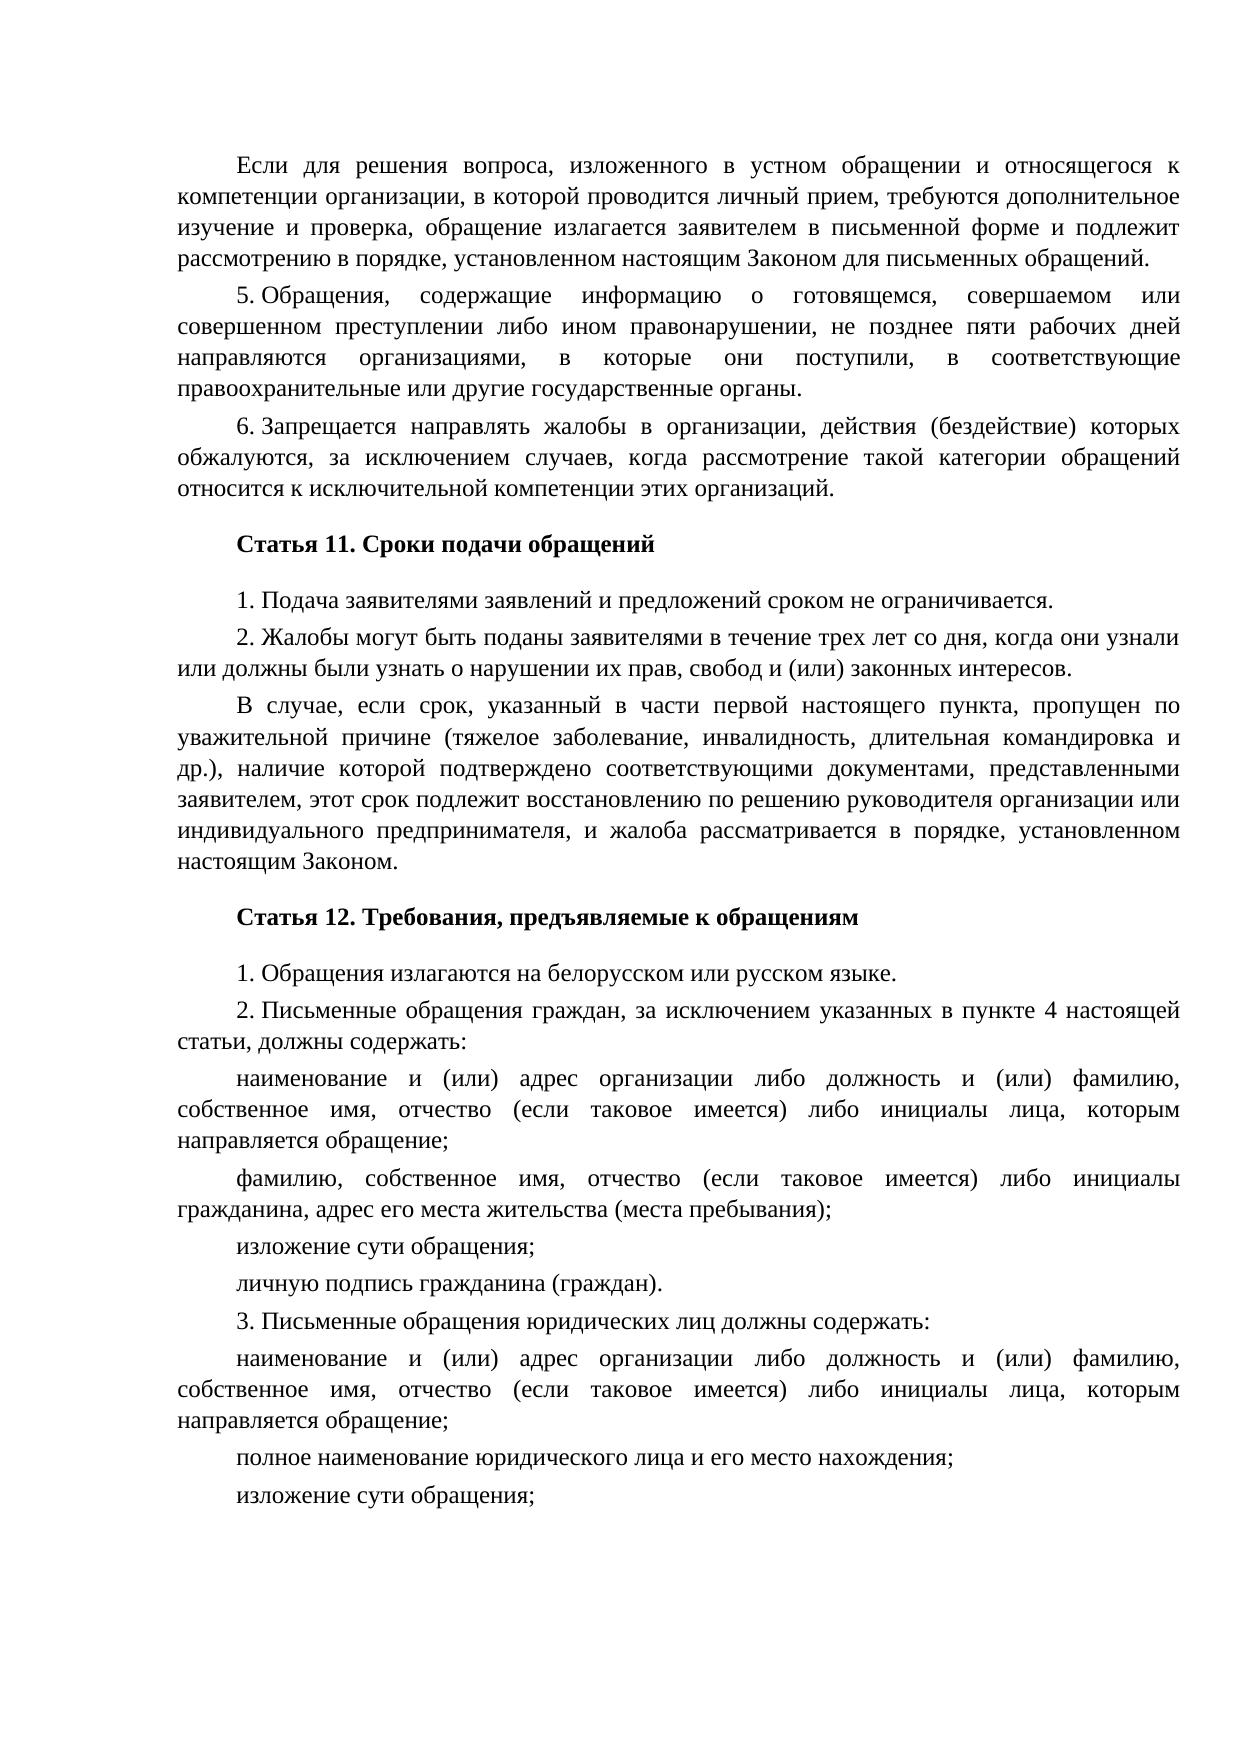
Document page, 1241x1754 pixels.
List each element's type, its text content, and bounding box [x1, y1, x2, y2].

text 2. Жалобы могут быть поданы заявителями в течение трех лет со дня, когда они узнали или должны были узнать о нарушении их прав, свобод и (или) законных интересов. [177, 622, 1181, 682]
text 3. Письменные обращения юридических лиц должны содержать: [177, 1306, 1181, 1334]
text полное наименование юридического лица и его место нахождения; [177, 1442, 1181, 1471]
text 5. Обращения, содержащие информацию о готовящемся, совершаемом или совершенном преступлении либо ином правонарушении, не позднее пяти рабочих дней направляются организациями, в которые они поступили, в соответствующие правоохранительные или другие государственные органы. [177, 280, 1181, 402]
text изложение сути обращения; [177, 1480, 1181, 1508]
text 2. Письменные обращения граждан, за исключением указанных в пункте 4 настоящей статьи, должны содержать: [177, 995, 1181, 1055]
text Статья 12. Требования, предъявляемые к обращениям [236, 902, 1181, 931]
text наименование и (или) адрес организации либо должность и (или) фамилию, собственное имя, отчество (если таковое имеется) либо инициалы лица, которым направляется обращение; [177, 1063, 1181, 1154]
text 1. Подача заявителями заявлений и предложений сроком не ограничивается. [177, 585, 1181, 614]
text Статья 11. Сроки подачи обращений [236, 529, 1181, 558]
text 1. Обращения излагаются на белорусском или русском языке. [177, 958, 1181, 987]
text изложение сути обращения; [177, 1231, 1181, 1260]
text наименование и (или) адрес организации либо должность и (или) фамилию, собственное имя, отчество (если таковое имеется) либо инициалы лица, которым направляется обращение; [177, 1343, 1181, 1434]
text В случае, если срок, указанный в части первой настоящего пункта, пропущен по уважительной причине (тяжелое заболевание, инвалидность, длительная командировка и др.), наличие которой подтверждено соответствующими документами, представленными заявителем, этот срок подлежит восстановлению по решению руководителя организации или индивидуального предпринимателя, и жалоба рассматривается в порядке, установленном настоящим Законом. [177, 691, 1181, 874]
text фамилию, собственное имя, отчество (если таковое имеется) либо инициалы гражданина, адрес его места жительства (места пребывания); [177, 1163, 1181, 1223]
text личную подпись гражданина (граждан). [177, 1268, 1181, 1297]
text Если для решения вопроса, изложенного в устном обращении и относящегося к компетенции организации, в которой проводится личный прием, требуются дополнительное изучение и проверка, обращение излагается заявителем в письменной форме и подлежит рассмотрению в порядке, установленном настоящим Законом для письменных обращений. [177, 150, 1181, 272]
text 6. Запрещается направлять жалобы в организации, действия (бездействие) которых обжалуются, за исключением случаев, когда рассмотрение такой категории обращений относится к исключительной компетенции этих организаций. [177, 411, 1181, 502]
